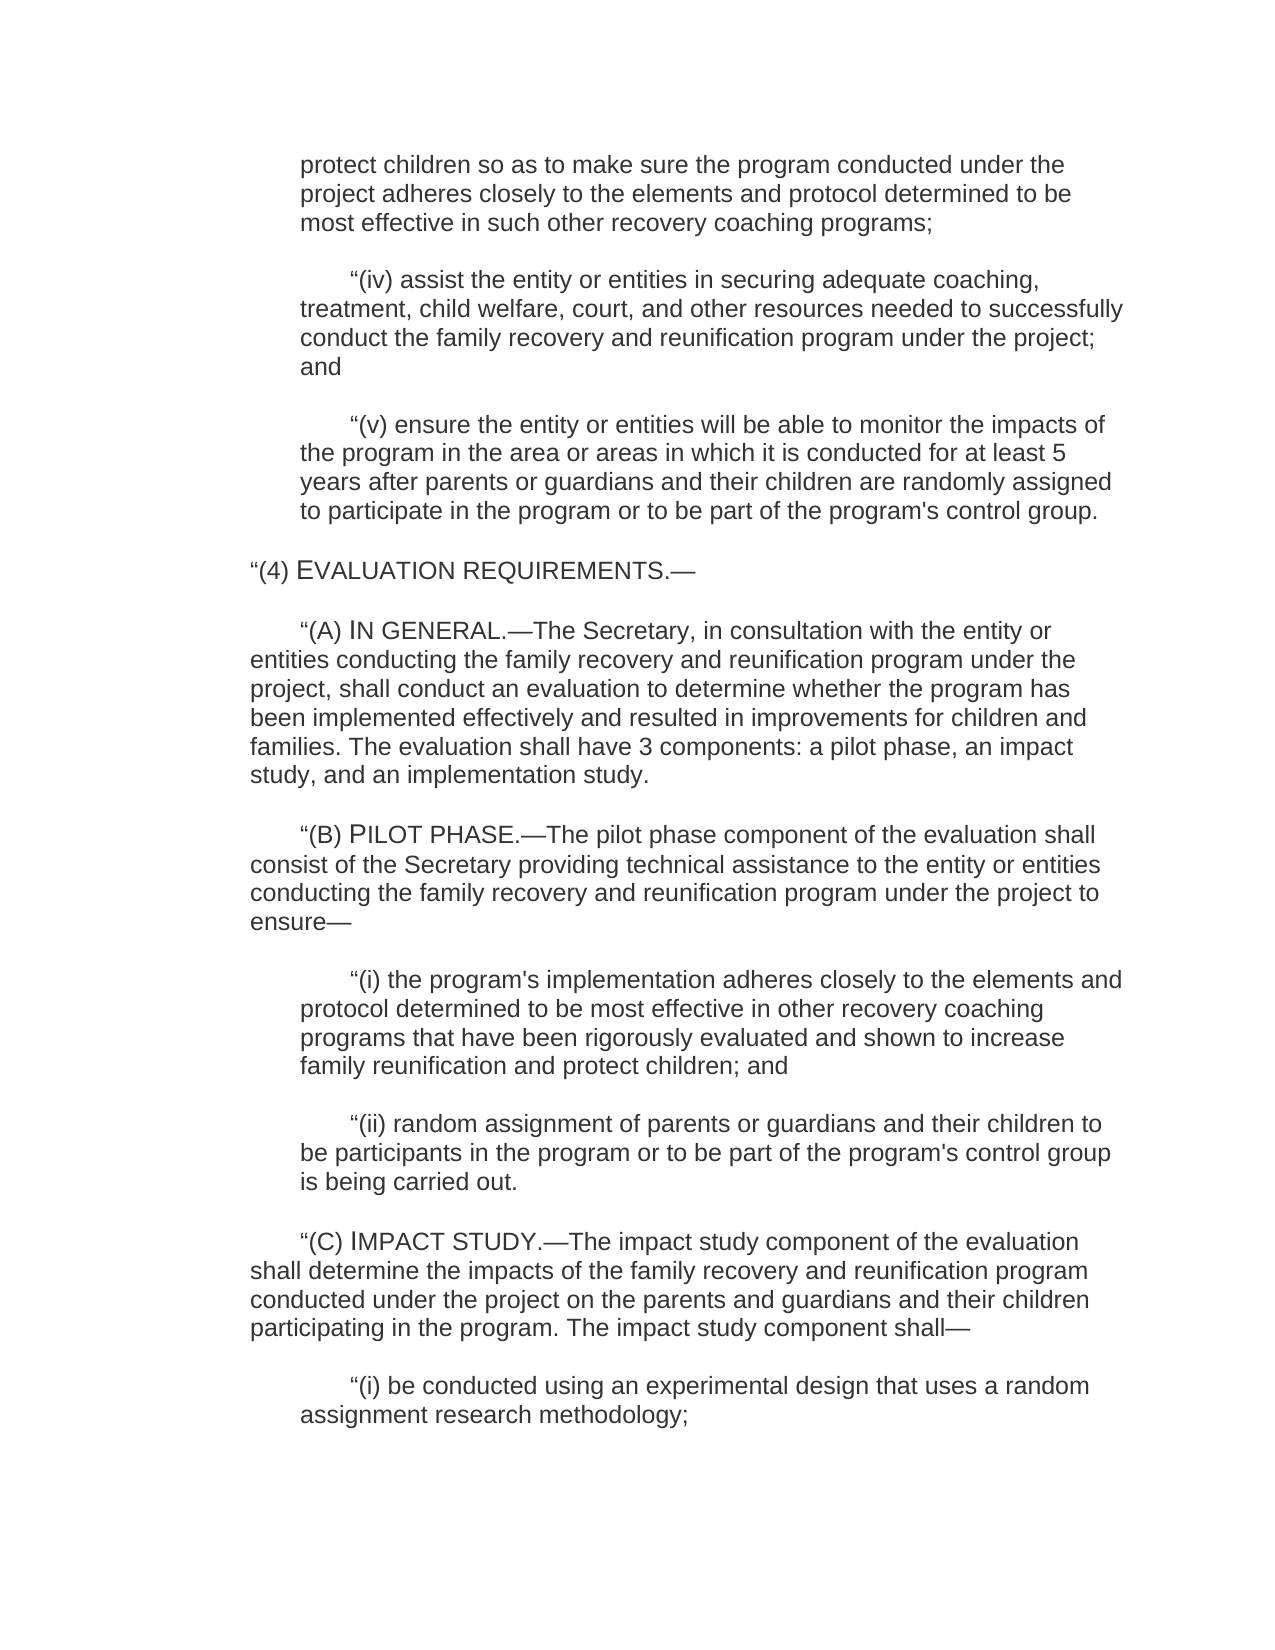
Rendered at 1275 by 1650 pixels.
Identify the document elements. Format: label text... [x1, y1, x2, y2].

text “(A) IN GENERAL.—The Secretary, in consultation with the entity or entities conducting the family recovery and reunification program under the project, shall conduct an evaluation to determine whether the program has been implemented effectively and resulted in improvements for children and families. The evaluation shall have 3 components: a pilot phase, an impact study, and an implementation study. [250, 614, 1125, 789]
text “(4) EVALUATION REQUIREMENTS.— [200, 554, 1125, 585]
text “(ii) random assignment of parents or guardians and their children to be participants in the program or to be part of the program's control group is being carried out. [300, 1109, 1125, 1195]
text “(i) be conducted using an experimental design that uses a random assignment research methodology; [300, 1371, 1125, 1429]
text “(B) PILOT PHASE.—The pilot phase component of the evaluation shall consist of the Secretary providing technical assistance to the entity or entities conducting the family recovery and reunification program under the project to ensure— [250, 818, 1125, 936]
text “(iv) assist the entity or entities in securing adequate coaching, treatment, child welfare, court, and other resources needed to successfully conduct the family recovery and reunification program under the project; and [300, 265, 1125, 380]
text “(C) IMPACT STUDY.—The impact study component of the evaluation shall determine the impacts of the family recovery and reunification program conducted under the project on the parents and guardians and their children participating in the program. The impact study component shall— [250, 1224, 1125, 1342]
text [300, 150, 1125, 236]
text “(i) the program's implementation adheres closely to the elements and protocol determined to be most effective in other recovery coaching programs that have been rigorously evaluated and shown to increase family reunification and protect children; and [300, 965, 1125, 1080]
text “(v) ensure the entity or entities will be able to monitor the impacts of the program in the area or areas in which it is conducted for at least 5 years after parents or guardians and their children are randomly assigned to participate in the program or to be part of the program's control group. [300, 409, 1125, 524]
